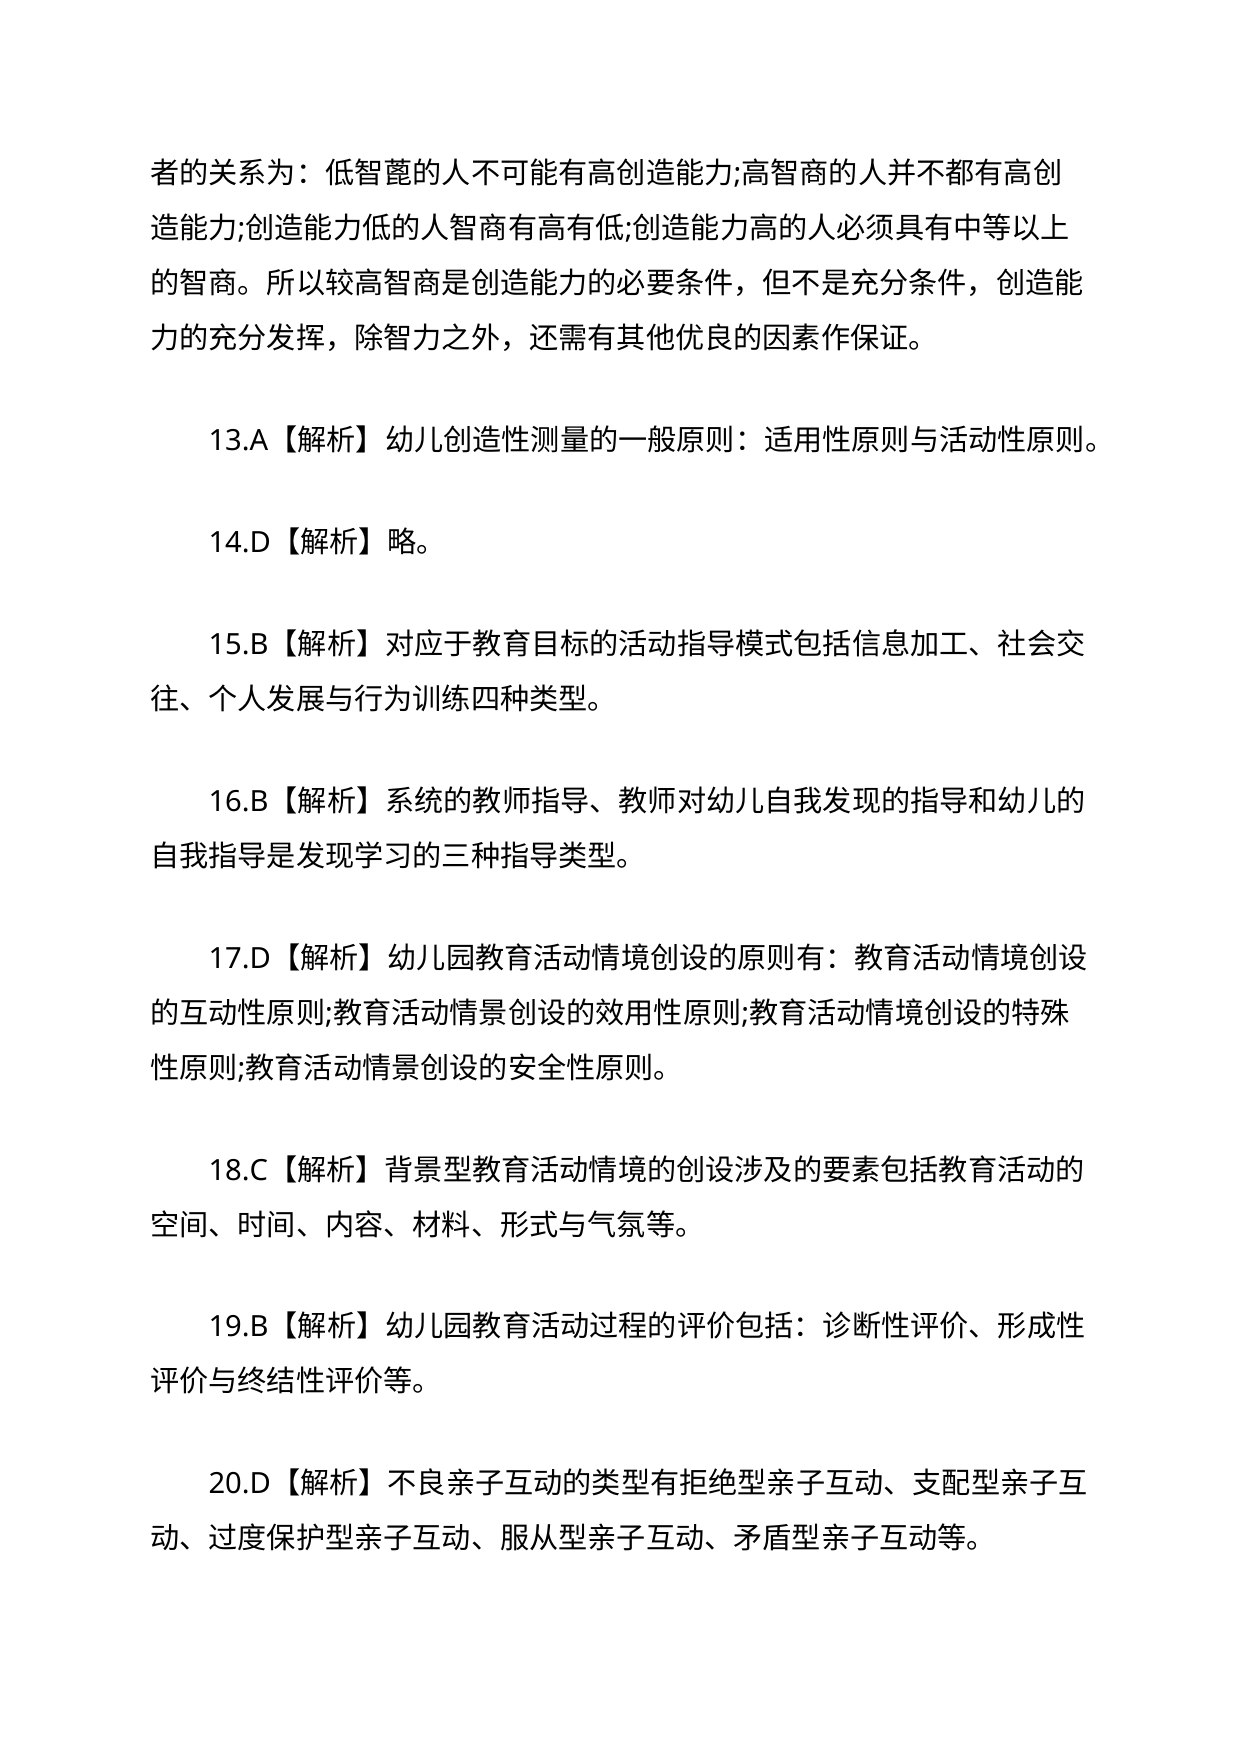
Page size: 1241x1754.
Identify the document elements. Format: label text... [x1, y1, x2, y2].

text 16.B【解析】系统的教师指导、教师对幼儿自我发现的指导和幼儿的自我指导是发现学习的三种指导类型。 [150, 777, 1090, 875]
text 13.A【解析】幼儿创造性测量的一般原则：适用性原则与活动性原则。 [150, 417, 1090, 459]
text 15.B【解析】对应于教育目标的活动指导模式包括信息加工、社会交往、个人发展与行为训练四种类型。 [150, 621, 1090, 718]
text 20.D【解析】不良亲子互动的类型有拒绝型亲子互动、支配型亲子互动、过度保护型亲子互动、服从型亲子互动、矛盾型亲子互动等。 [150, 1460, 1090, 1557]
text 19.B【解析】幼儿园教育活动过程的评价包括：诊断性评价、形成性评价与终结性评价等。 [150, 1303, 1090, 1400]
text 18.C【解析】背景型教育活动情境的创设涉及的要素包括教育活动的空间、时间、内容、材料、形式与气氛等。 [150, 1146, 1090, 1243]
text 17.D【解析】幼儿园教育活动情境创设的原则有：教育活动情境创设的互动性原则;教育活动情景创设的效用性原则;教育活动情境创设的特殊性原则;教育活动情景创设的安全性原则。 [150, 934, 1090, 1087]
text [150, 150, 1090, 357]
text 14.D【解析】略。 [150, 519, 1090, 561]
